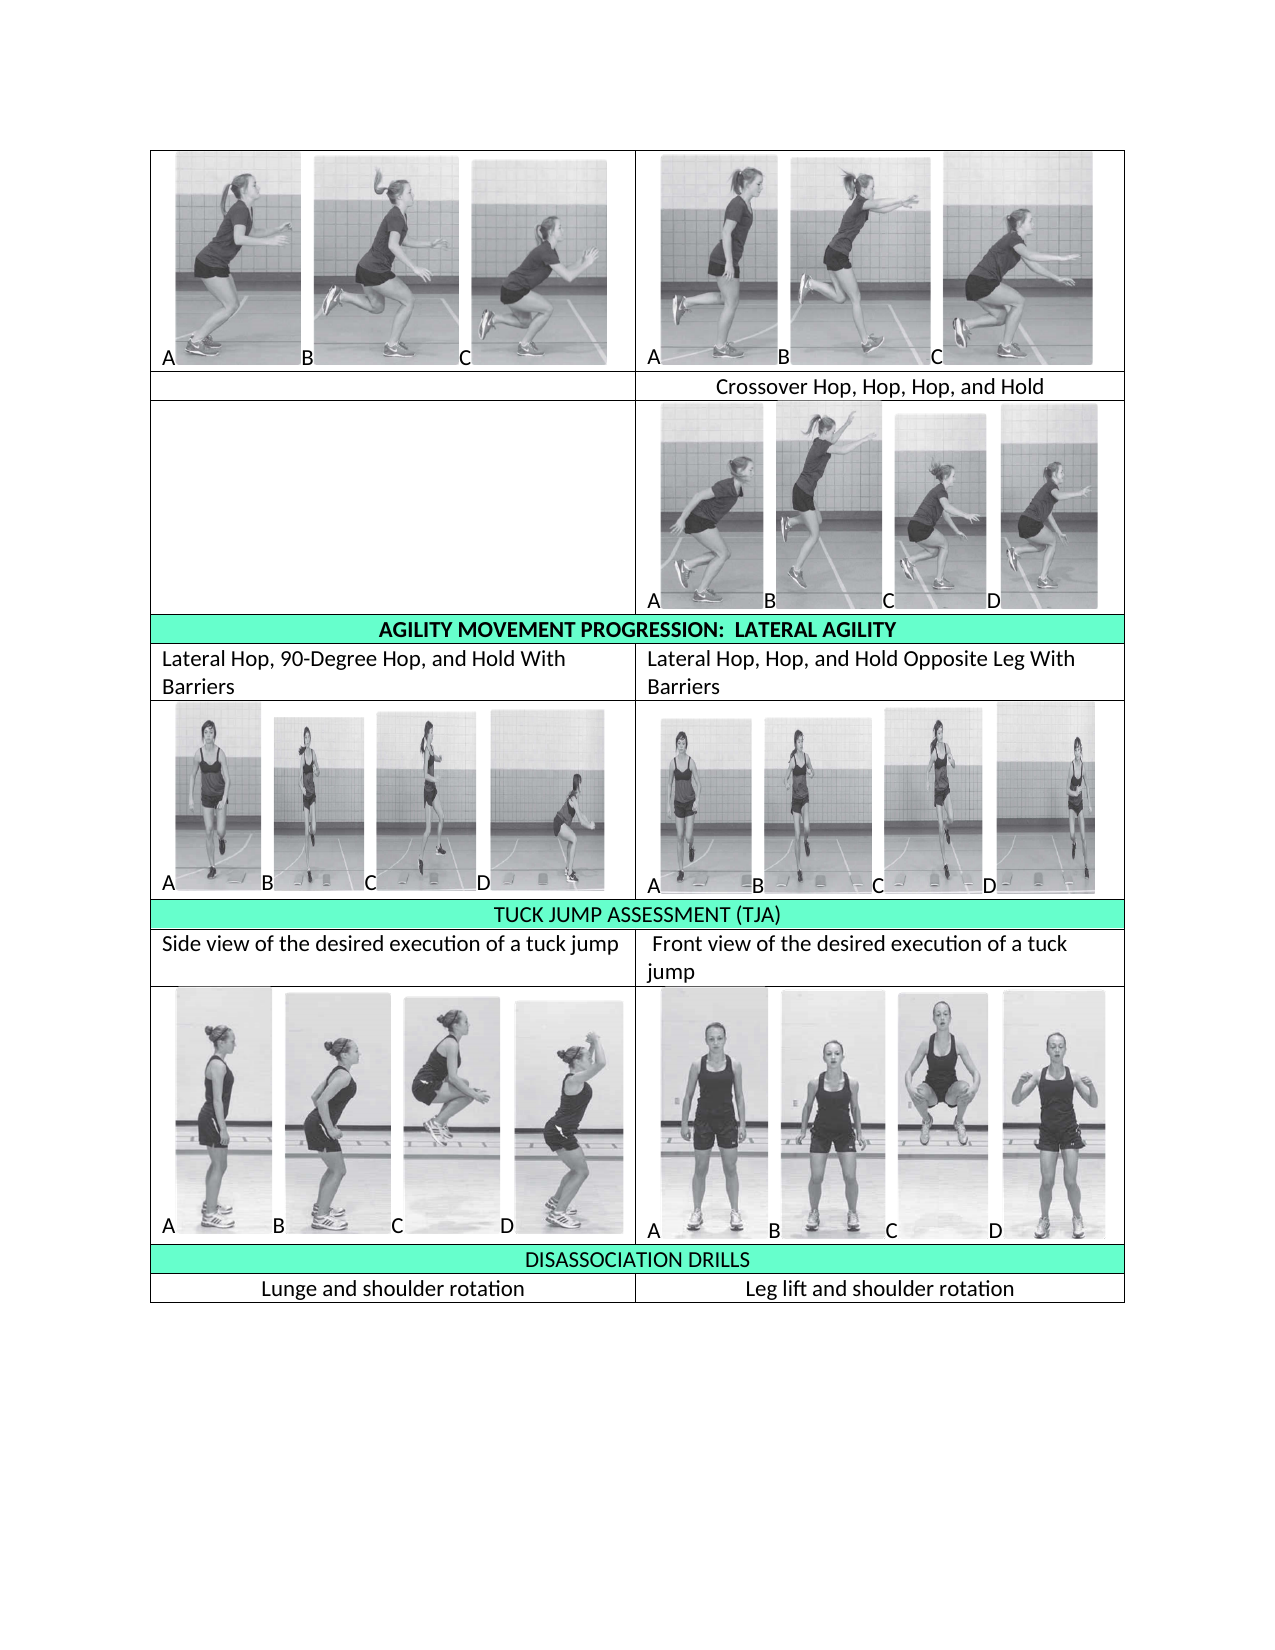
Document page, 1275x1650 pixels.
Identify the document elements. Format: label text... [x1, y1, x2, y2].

table_cell Lunge and shoulder rotation [151, 1274, 635, 1302]
table_cell Front view of the desired execution of a tuck jump [636, 930, 1124, 986]
table_cell Lateral Hop, 90-Degree Hop, and Hold With Barriers [151, 644, 635, 700]
picture [884, 707, 983, 894]
table_cell ABCD [636, 987, 1124, 1244]
picture [1002, 989, 1106, 1239]
picture [776, 400, 883, 609]
picture [471, 159, 607, 365]
picture [376, 711, 477, 891]
table_cell ABCD [151, 987, 635, 1244]
picture [790, 157, 931, 365]
table_cell Side view of the desired execution of a tuck jump [151, 930, 635, 986]
picture [1000, 403, 1098, 609]
table_cell TUCK JUMP ASSESSMENT (TJA) [151, 900, 1124, 928]
table_cell ABCD [636, 401, 1124, 614]
picture [894, 413, 987, 609]
picture [175, 151, 301, 365]
table_cell Crossover Hop, Hop, Hop, and Hold [636, 372, 1124, 400]
table_cell Lateral Hop, Hop, and Hold Opposite Leg With Barriers [636, 644, 1124, 700]
table_cell DISASSOCIATION DRILLS [151, 1245, 1124, 1273]
picture [780, 989, 886, 1239]
table_cell ABCD [151, 701, 635, 899]
picture [996, 701, 1095, 894]
table_cell [151, 372, 635, 400]
table_cell [151, 401, 635, 614]
table_cell ABCD [636, 701, 1124, 899]
picture [514, 1000, 624, 1234]
picture [175, 986, 273, 1234]
picture [273, 717, 365, 891]
picture [942, 151, 1093, 365]
table_cell ABC [636, 151, 1124, 371]
picture [490, 709, 605, 891]
picture [764, 717, 872, 894]
picture [660, 402, 764, 609]
picture [660, 154, 778, 365]
picture [897, 992, 989, 1239]
table_cell Leg lift and shoulder rotation [636, 1274, 1124, 1302]
picture [313, 155, 459, 365]
picture [284, 992, 391, 1234]
table_cell AGILITY MOVEMENT PROGRESSION: LATERAL AGILITY [151, 615, 1124, 643]
picture [403, 996, 501, 1234]
picture [660, 986, 769, 1239]
table_cell ABC [151, 151, 635, 371]
picture [660, 718, 752, 894]
picture [175, 701, 262, 891]
